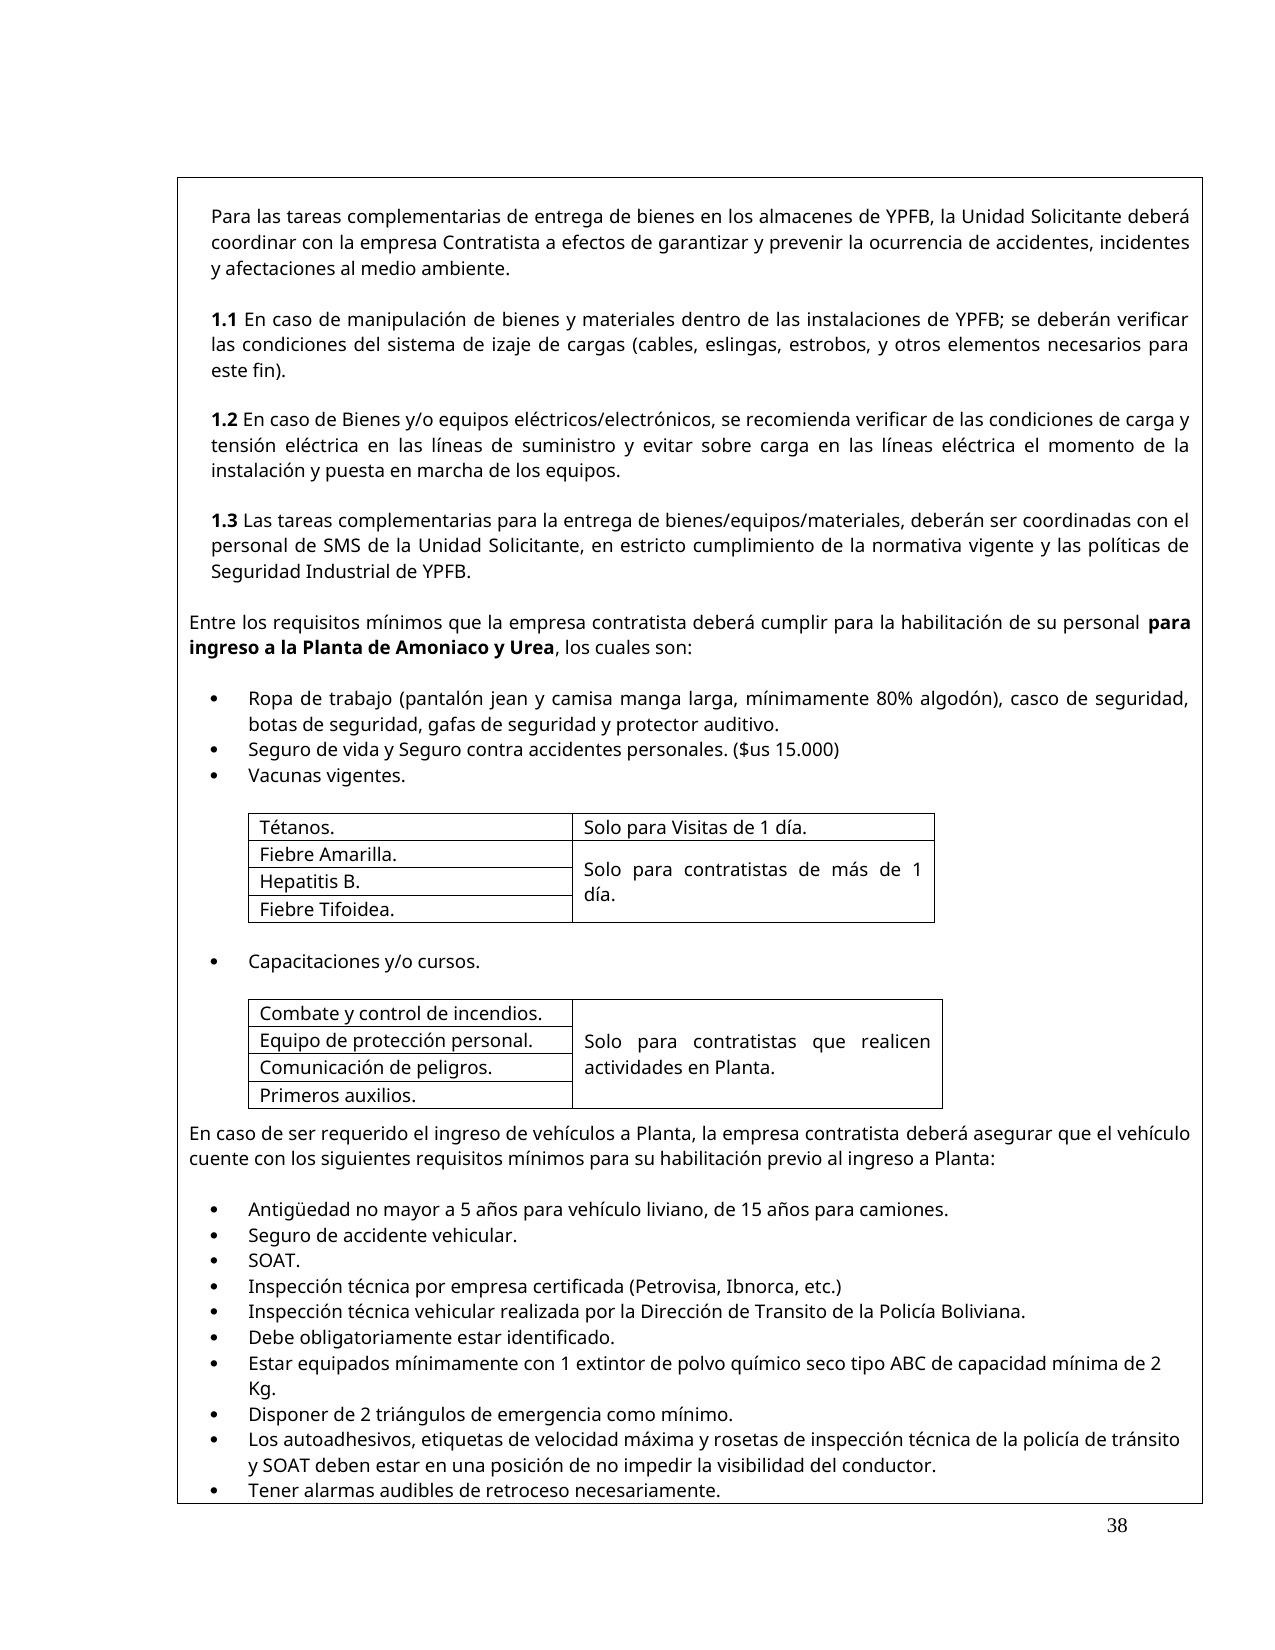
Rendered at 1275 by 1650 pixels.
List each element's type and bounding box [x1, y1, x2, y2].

table_cell [178, 178, 1202, 1503]
